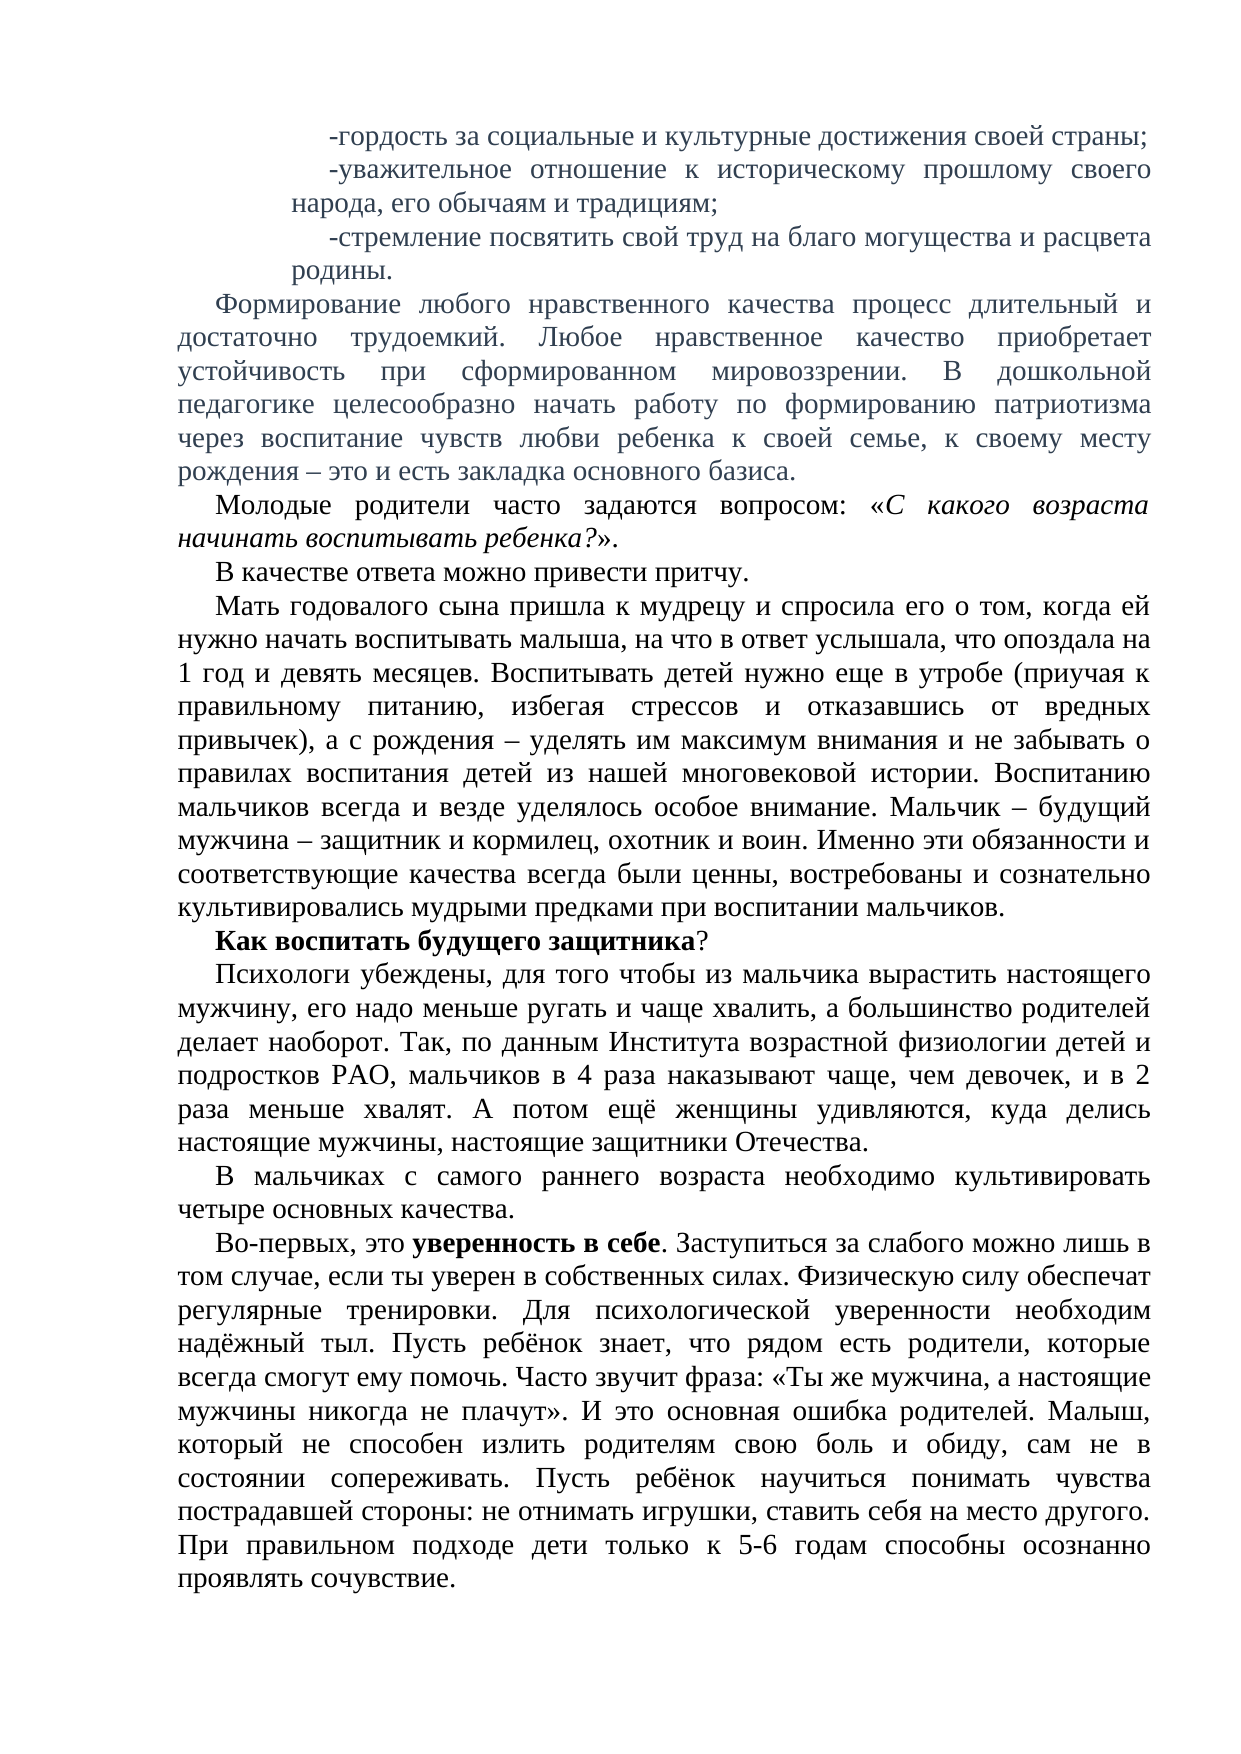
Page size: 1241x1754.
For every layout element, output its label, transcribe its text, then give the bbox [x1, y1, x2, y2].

text -уважительное отношение к историческому прошлому своего народа, его обычаям и традициям; [291, 152, 1152, 219]
text Молодые родители часто задаются вопросом: «С какого возраста начинать воспитывать ребенка?». [177, 487, 1152, 554]
text В мальчиках с самого раннего возраста необходимо культивировать четыре основных качества. [177, 1158, 1152, 1225]
text Во-первых, это уверенность в себе. Заступиться за слабого можно лишь в том случае, если ты уверен в собственных силах. Физическую силу обеспечат регулярные тренировки. Для психологической уверенности необходим надёжный тыл. Пусть ребёнок знает, что рядом есть родители, которые всегда смогут ему помочь. Часто звучит фраза: «Ты же мужчина, а настоящие мужчины никогда не плачут». И это основная ошибка родителей. Малыш, который не способен излить родителям свою боль и обиду, сам не в состоянии сопереживать. Пусть ребёнок научиться понимать чувства пострадавшей стороны: не отнимать игрушки, ставить себя на место другого. При правильном подходе дети только к 5-6 годам способны осознанно проявлять сочувствие. [177, 1225, 1152, 1594]
text Как воспитать будущего защитника? [177, 923, 1152, 957]
text В качестве ответа можно привести притчу. [177, 554, 1152, 588]
text -стремление посвятить свой труд на благо могущества и расцвета родины. [291, 219, 1152, 286]
text Мать годовалого сына пришла к мудрецу и спросила его о том, когда ей нужно начать воспитывать малыша, на что в ответ услышала, что опоздала на 1 год и девять месяцев. Воспитывать детей нужно еще в утробе (приучая к правильному питанию, избегая стрессов и отказавшись от вредных привычек), а с рождения – уделять им максимум внимания и не забывать о правилах воспитания детей из нашей многовековой истории. Воспитанию мальчиков всегда и везде уделялось особое внимание. Мальчик – будущий мужчина – защитник и кормилец, охотник и воин. Именно эти обязанности и соответствующие качества всегда были ценны, востребованы и сознательно культивировались мудрыми предками при воспитании мальчиков. [177, 588, 1152, 923]
text Психологи убеждены, для того чтобы из мальчика вырастить настоящего мужчину, его надо меньше ругать и чаще хвалить, а большинство родителей делает наоборот. Так, по данным Института возрастной физиологии детей и подростков РАО, мальчиков в 4 раза наказывают чаще, чем девочек, и в 2 раза меньше хвалят. А потом ещё женщины удивляются, куда делись настоящие мужчины, настоящие защитники Отечества. [177, 957, 1152, 1158]
text Формирование любого нравственного качества процесс длительный и достаточно трудоемкий. Любое нравственное качество приобретает устойчивость при сформированном мировоззрении. В дошкольной педагогике целесообразно начать работу по формированию патриотизма через воспитание чувств любви ребенка к своей семье, к своему месту рождения – это и есть закладка основного базиса. [177, 286, 1152, 487]
text -гордость за социальные и культурные достижения своей страны; [291, 118, 1152, 152]
